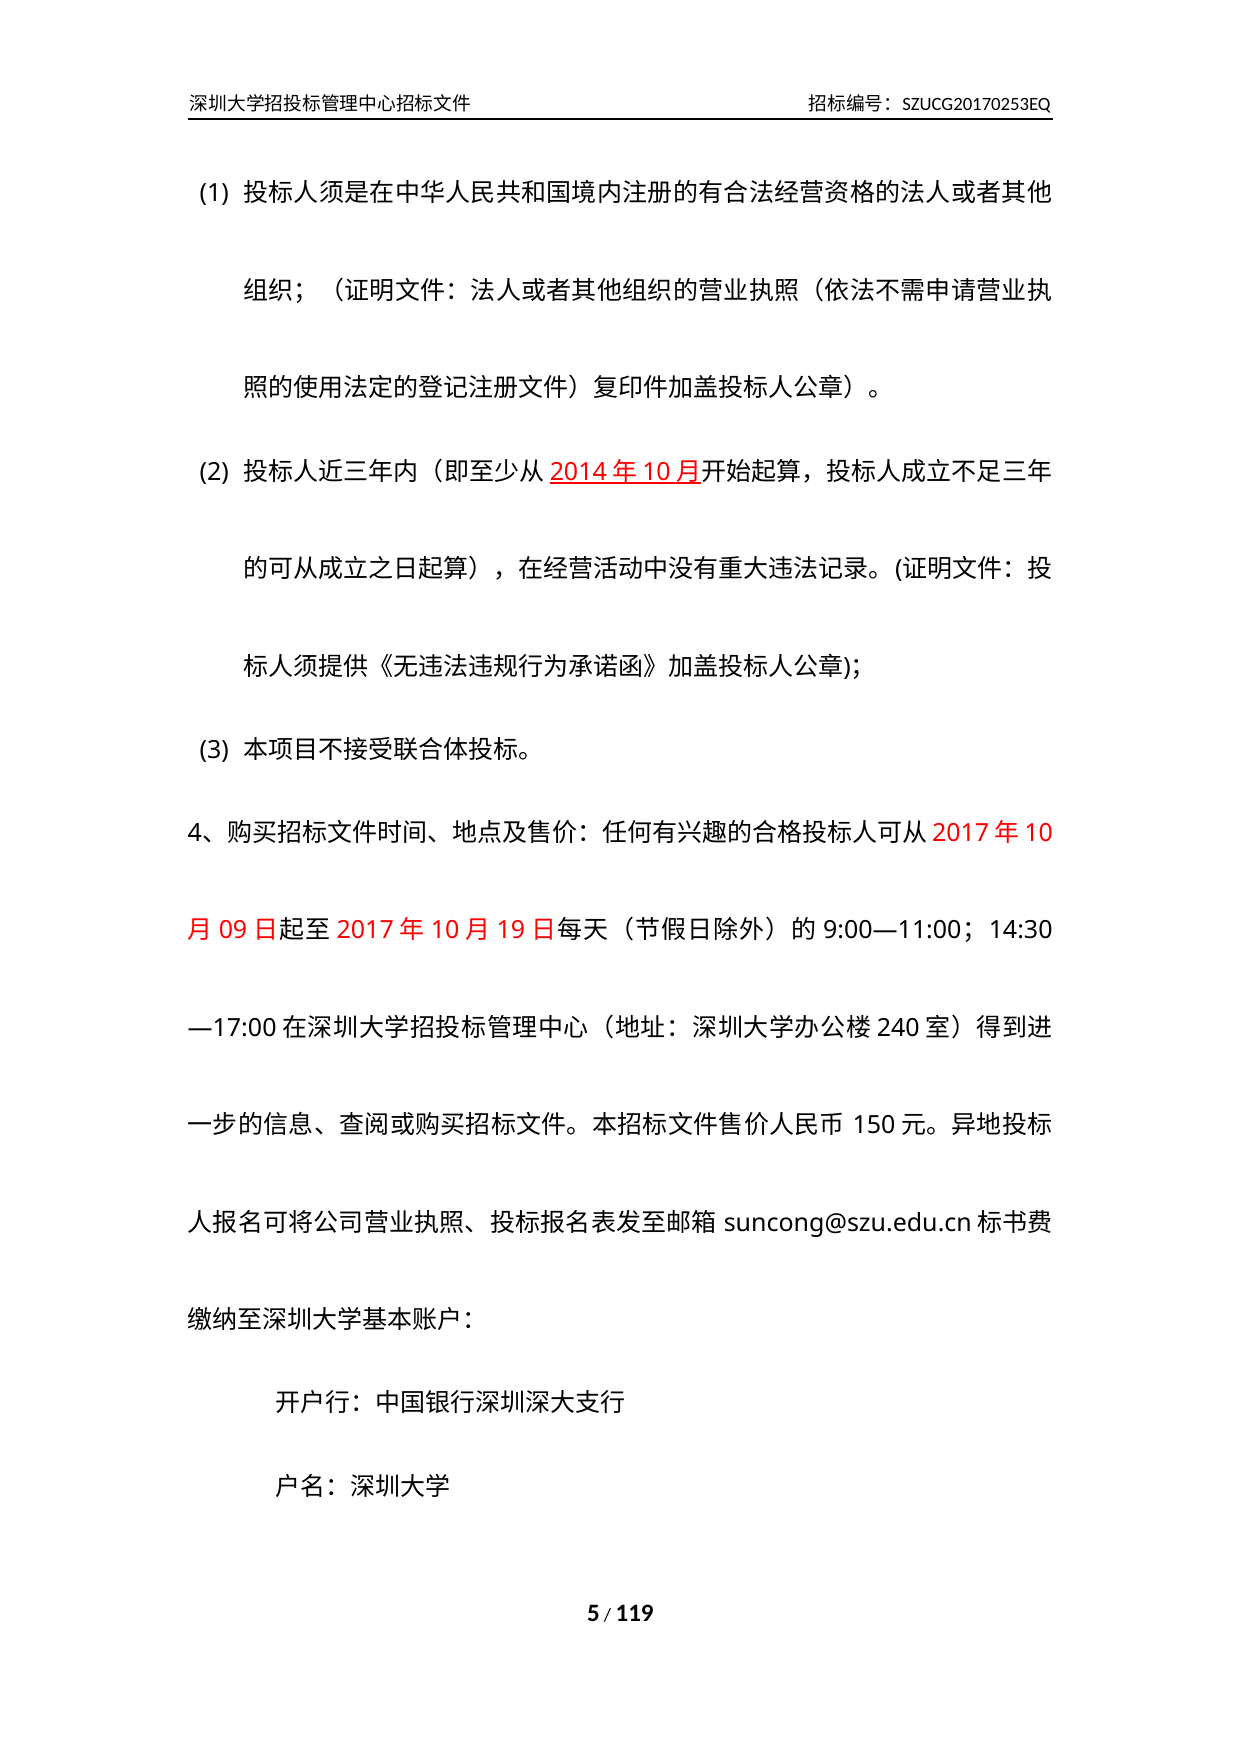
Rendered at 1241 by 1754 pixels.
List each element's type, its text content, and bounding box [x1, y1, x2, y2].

list 投标人须是在中华人民共和国境内注册的有合法经营资格的法人或者其他组织；（证明文件：法人或者其他组织的营业执照（依法不需申请营业执照的使用法定的登记注册文件）复印件加盖投标人公章）。 [199, 158, 1053, 418]
text 开户行：中国银行深圳深大支行 [275, 1368, 1053, 1433]
list 本项目不接受联合体投标。 [199, 715, 1053, 780]
list 投标人近三年内（即至少从2014年10月开始起算，投标人成立不足三年的可从成立之日起算），在经营活动中没有重大违法记录。(证明文件：投标人须提供《无违法违规行为承诺函》加盖投标人公章)； [199, 437, 1053, 697]
text 4、购买招标文件时间、地点及售价：任何有兴趣的合格投标人可从2017年10月09日起至2017年10月19日每天（节假日除外）的9:00—11:00；14:30—17:00在深圳大学招投标管理中心（地址：深圳大学办公楼240室）得到进一步的信息、查阅或购买招标文件。本招标文件售价人民币150元。异地投标人报名可将公司营业执照、投标报名表发至邮箱suncong@szu.edu.cn标书费缴纳至深圳大学基本账户： [187, 798, 1053, 1350]
text 户名：深圳大学 [275, 1452, 1053, 1517]
